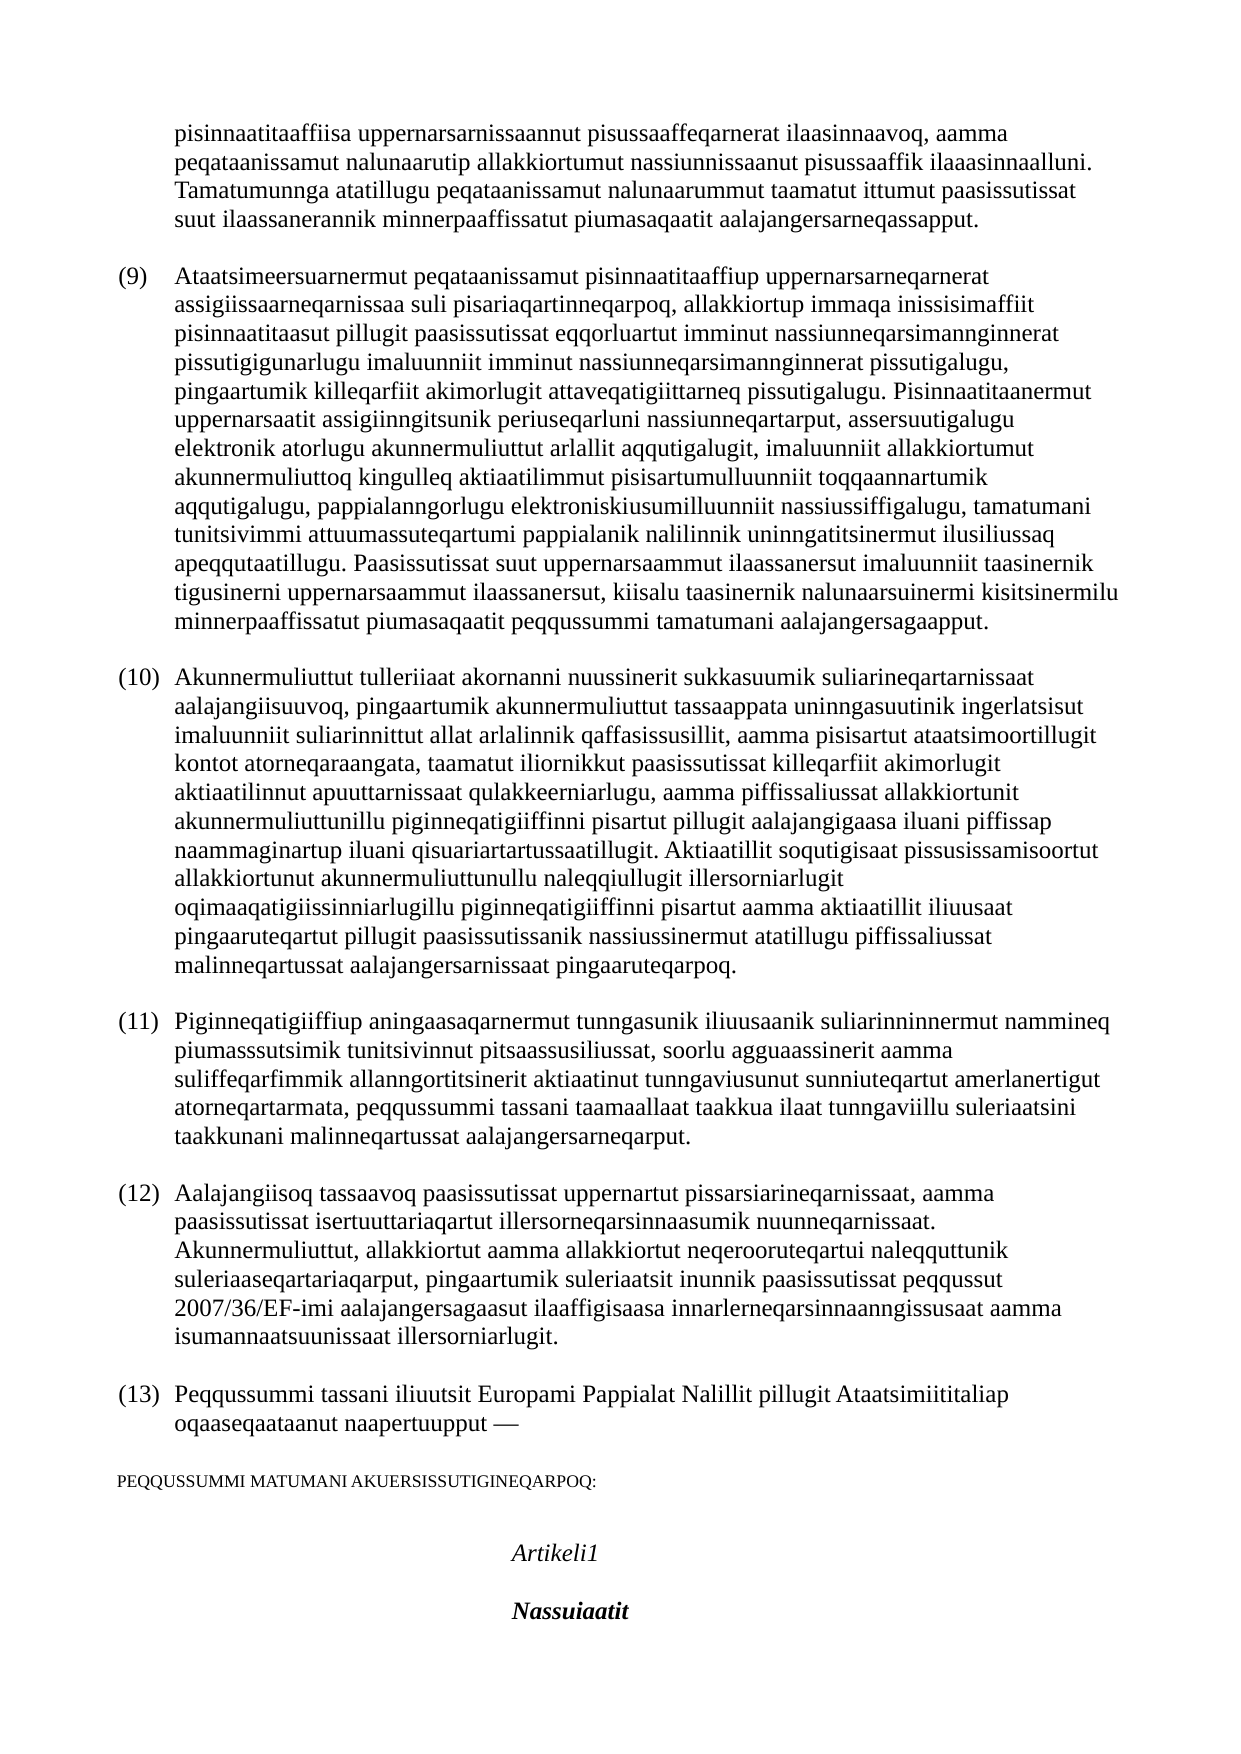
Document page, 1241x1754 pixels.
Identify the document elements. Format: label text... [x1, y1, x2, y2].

list Akunnermuliuttut tulleriiaat akornanni nuussinerit sukkasuumik suliarineqartarnissaat aalajangiisuuvoq, pingaartumik akunnermuliuttut tassaappata uninngasuutinik ingerlatsisut imaluunniit suliarinnittut allat arlalinnik qaffasissusillit, aamma pisisartut ataatsimoortillugit kontot atorneqaraangata, taamatut iliornikkut paasissutissat killeqarfiit akimorlugit aktiaatilinnut apuuttarnissaat qulakkeerniarlugu, aamma piffissaliussat allakkiortunit akunnermuliuttunillu piginneqatigiiffinni pisartut pillugit aalajangigaasa iluani piffissap naammaginartup iluani qisuariartartussaatillugit. Aktiaatillit soqutigisaat pissusissamisoortut allakkiortunut akunnermuliuttunullu naleqqiullugit illersorniarlugit oqimaaqatigiissinniarlugillu piginneqatigiiffinni pisartut aamma aktiaatillit iliuusaat pingaaruteqartut pillugit paasissutissanik nassiussinermut atatillugu piffissaliussat malinneqartussat aalajangersarnissaat pingaaruteqarpoq. [118, 662, 1121, 978]
list Aalajangiisoq tassaavoq paasissutissat uppernartut pissarsiarineqarnissaat, aamma paasissutissat isertuuttariaqartut illersorneqarsinnaasumik nuunneqarnissaat. Akunnermuliuttut, allakkiortut aamma allakkiortut neqerooruteqartui naleqquttunik suleriaaseqartariaqarput, pingaartumik suleriaatsit inunnik paasissutissat peqqussut 2007/36/EF-imi aalajangersagaasut ilaaffigisaasa innarlerneqarsinnaanngissusaat aamma isumannaatsuunissaat illersorniarlugit. [118, 1178, 1121, 1350]
list Peqqussummi tassani iliuutsit Europami Pappialat Nalillit pillugit Ataatsimiititaliap oqaaseqaataanut naapertuupput — [118, 1379, 1121, 1437]
list Ataatsimeersuarnermut peqataanissamut pisinnaatitaaffiup uppernarsarneqarnerat assigiissaarneqarnissaa suli pisariaqartinneqarpoq, allakkiortup immaqa inissisimaffiit pisinnaatitaasut pillugit paasissutissat eqqorluartut imminut nassiunneqarsimannginnerat pissutigigunarlugu imaluunniit imminut nassiunneqarsimannginnerat pissutigalugu, pingaartumik killeqarfiit akimorlugit attaveqatigiittarneq pissutigalugu. Pisinnaatitaanermut uppernarsaatit assigiinngitsunik periuseqarluni nassiunneqartarput, assersuutigalugu elektronik atorlugu akunnermuliuttut arlallit aqqutigalugit, imaluunniit allakkiortumut akunnermuliuttoq kingulleq aktiaatilimmut pisisartumulluunniit toqqaannartumik aqqutigalugu, pappialanngorlugu elektroniskiusumilluunniit nassiussiffigalugu, tamatumani tunitsivimmi attuumassuteqartumi pappialanik nalilinnik uninngatitsinermut ilusiliussaq apeqqutaatillugu. Paasissutissat suut uppernarsaammut ilaassanersut imaluunniit taasinernik tigusinerni uppernarsaammut ilaassanersut, kiisalu taasinernik nalunaarsuinermi kisitsinermilu minnerpaaffissatut piumasaqaatit peqqussummi tamatumani aalajangersagaapput. [118, 261, 1121, 634]
list Piginneqatigiiffiup aningaasaqarnermut tunngasunik iliuusaanik suliarinninnermut nammineq piumasssutsimik tunitsivinnut pitsaassusiliussat, soorlu agguaassinerit aamma suliffeqarfimmik allanngortitsinerit aktiaatinut tunngaviusunut sunniuteqartut amerlanertigut atorneqartarmata, peqqussummi tassani taamaallaat taakkua ilaat tunngaviillu suleriaatsini taakkunani malinneqartussat aalajangersarneqarput. [118, 1006, 1121, 1150]
text PEQQUSSUMMI MATUMANI AKUERSISSUTIGINEQARPOQ: [117, 1472, 1122, 1491]
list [118, 118, 1121, 233]
text Nassuiaatit [512, 1596, 732, 1625]
text Artikeli1 [512, 1538, 732, 1567]
